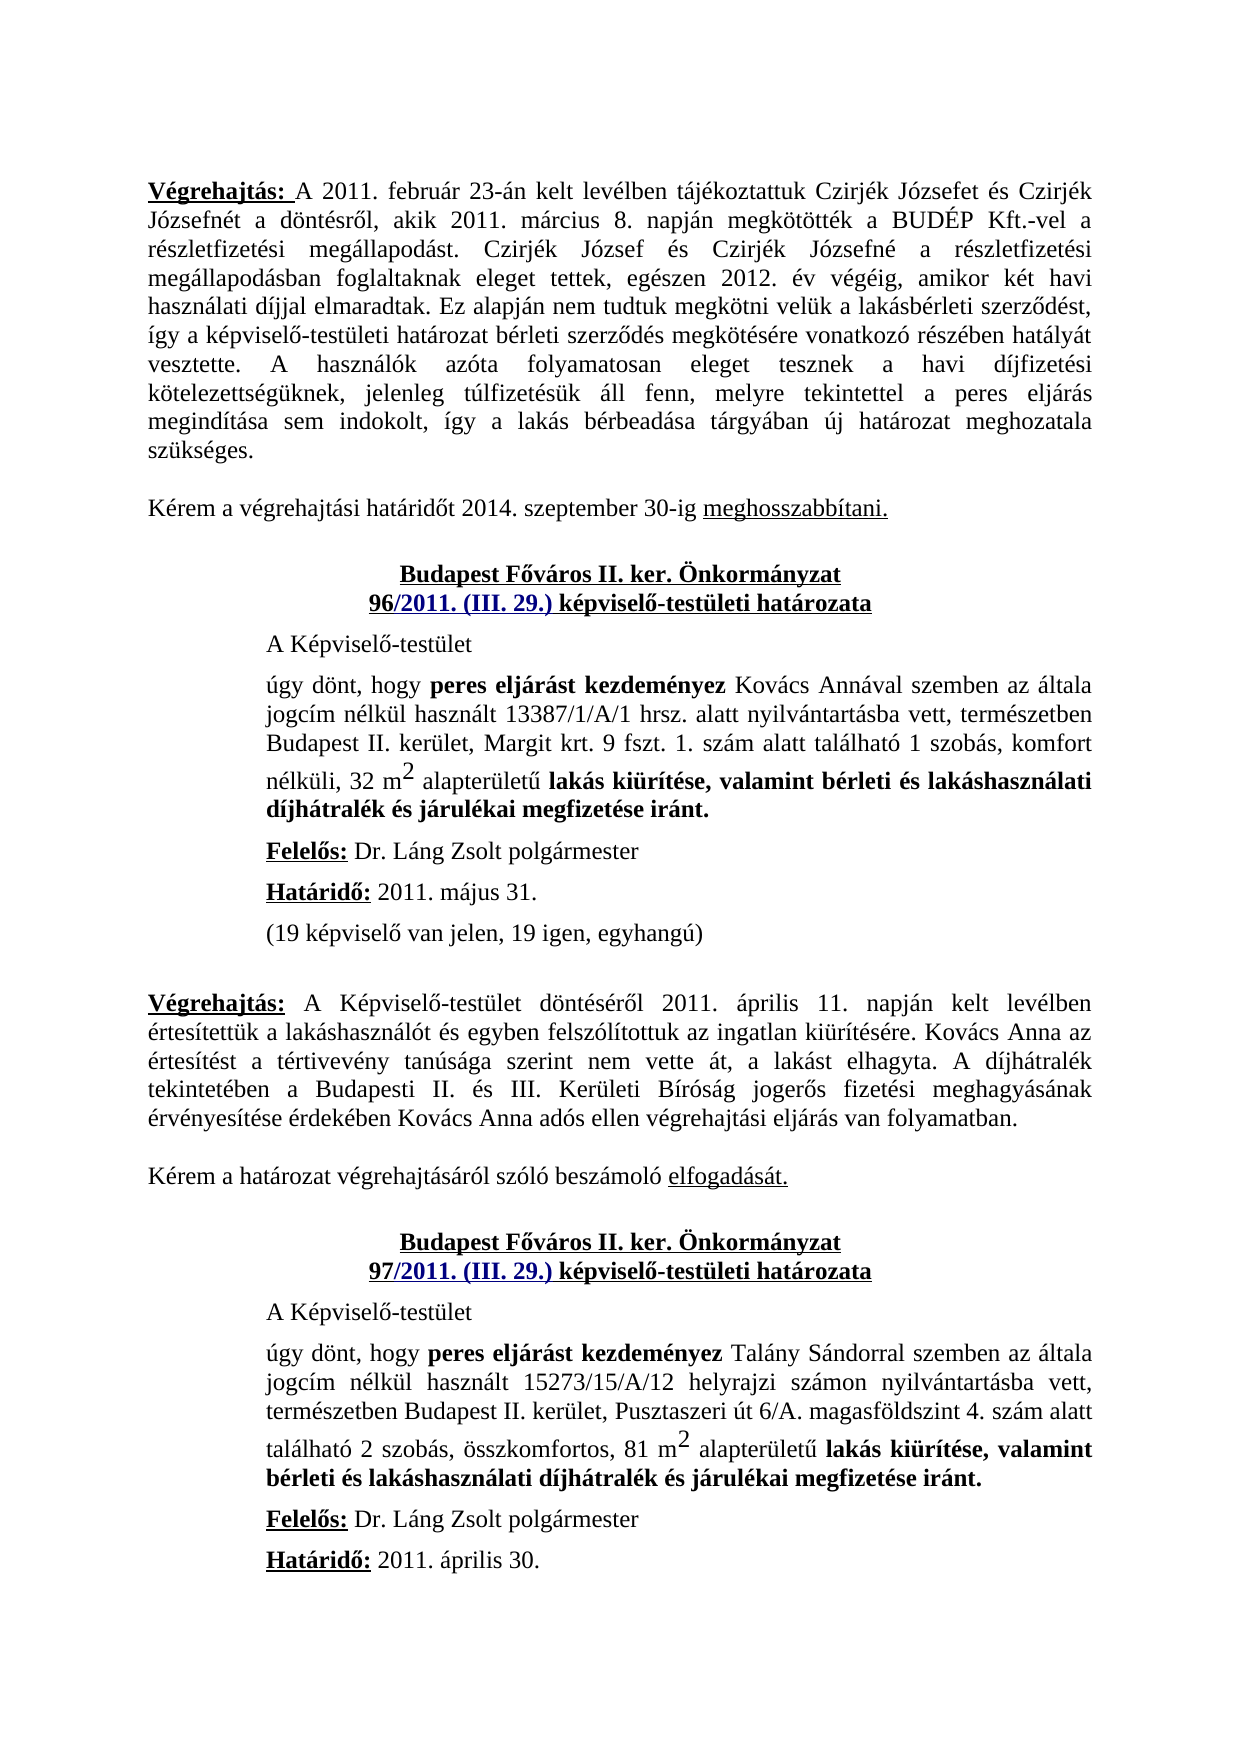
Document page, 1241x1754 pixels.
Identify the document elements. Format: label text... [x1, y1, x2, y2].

text úgy dönt, hogy peres eljárást kezdeményez Talány Sándorral szemben az általa jogcím nélkül használt 15273/15/A/12 helyrajzi számon nyilvántartásba vett, természetben Budapest II. kerület, Pusztaszeri út 6/A. magasföldszint 4. szám alatt található 2 szobás, összkomfortos, alapterületű lakás kiürítése, valamint bérleti és lakáshasználati díjhátralék és járulékai megfizetése iránt. [266, 1338, 1093, 1492]
text Határidő: 2011. május 31. [266, 877, 1093, 906]
text A Képviselő-testület [266, 1297, 1093, 1326]
text Kérem a végrehajtási határidőt 2014. szeptember 30-ig meghosszabbítani. [148, 493, 1093, 521]
text Budapest Főváros II. ker. Önkormányzat 96/2011. (III. 29.) képviselő-testületi határozata [148, 559, 1093, 616]
text Felelős: Dr. Láng Zsolt polgármester [266, 1504, 1093, 1533]
text Végrehajtás: A 2011. február 23-án kelt levélben tájékoztattuk Czirjék Józsefet és Czirjék Józsefnét a döntésről, akik 2011. március 8. napján megkötötték a BUDÉP Kft.-vel a részletfizetési megállapodást. Czirjék József és Czirjék Józsefné a részletfizetési megállapodásban foglaltaknak eleget tettek, egészen 2012. év végéig, amikor két havi használati díjjal elmaradtak. Ez alapján nem tudtuk megkötni velük a lakásbérleti szerződést, így a képviselő-testületi határozat bérleti szerződés megkötésére vonatkozó részében hatályát vesztette. A használók azóta folyamatosan eleget tesznek a havi díjfizetési kötelezettségüknek, jelenleg túlfizetésük áll fenn, melyre tekintettel a peres eljárás megindítása sem indokolt, így a lakás bérbeadása tárgyában új határozat meghozatala szükséges. [148, 176, 1093, 464]
text A Képviselő-testület [266, 629, 1093, 658]
text Budapest Főváros II. ker. Önkormányzat 97/2011. (III. 29.) képviselő-testületi határozata [148, 1227, 1093, 1284]
text (19 képviselő van jelen, 19 igen, egyhangú) [266, 918, 1093, 947]
text Felelős: Dr. Láng Zsolt polgármester [266, 836, 1093, 864]
text Kérem a határozat végrehajtásáról szóló beszámoló elfogadását. [148, 1161, 1093, 1189]
text Végrehajtás: A Képviselő-testület döntéséről 2011. április 11. napján kelt levélben értesítettük a lakáshasználót és egyben felszólítottuk az ingatlan kiürítésére. Kovács Anna az értesítést a tértivevény tanúsága szerint nem vette át, a lakást elhagyta. A díjhátralék tekintetében a Budapesti II. és III. Kerületi Bíróság jogerős fizetési meghagyásának érvényesítése érdekében Kovács Anna adós ellen végrehajtási eljárás van folyamatban. [148, 988, 1093, 1132]
text úgy dönt, hogy peres eljárást kezdeményez Kovács Annával szemben az általa jogcím nélkül használt 13387/1/A/1 hrsz. alatt nyilvántartásba vett, természetben Budapest II. kerület, Margit krt. 9 fszt. 1. szám alatt található 1 szobás, komfort nélküli, alapterületű lakás kiürítése, valamint bérleti és lakáshasználati díjhátralék és járulékai megfizetése iránt. [266, 670, 1093, 823]
text Határidő: 2011. április 30. [266, 1545, 1093, 1574]
